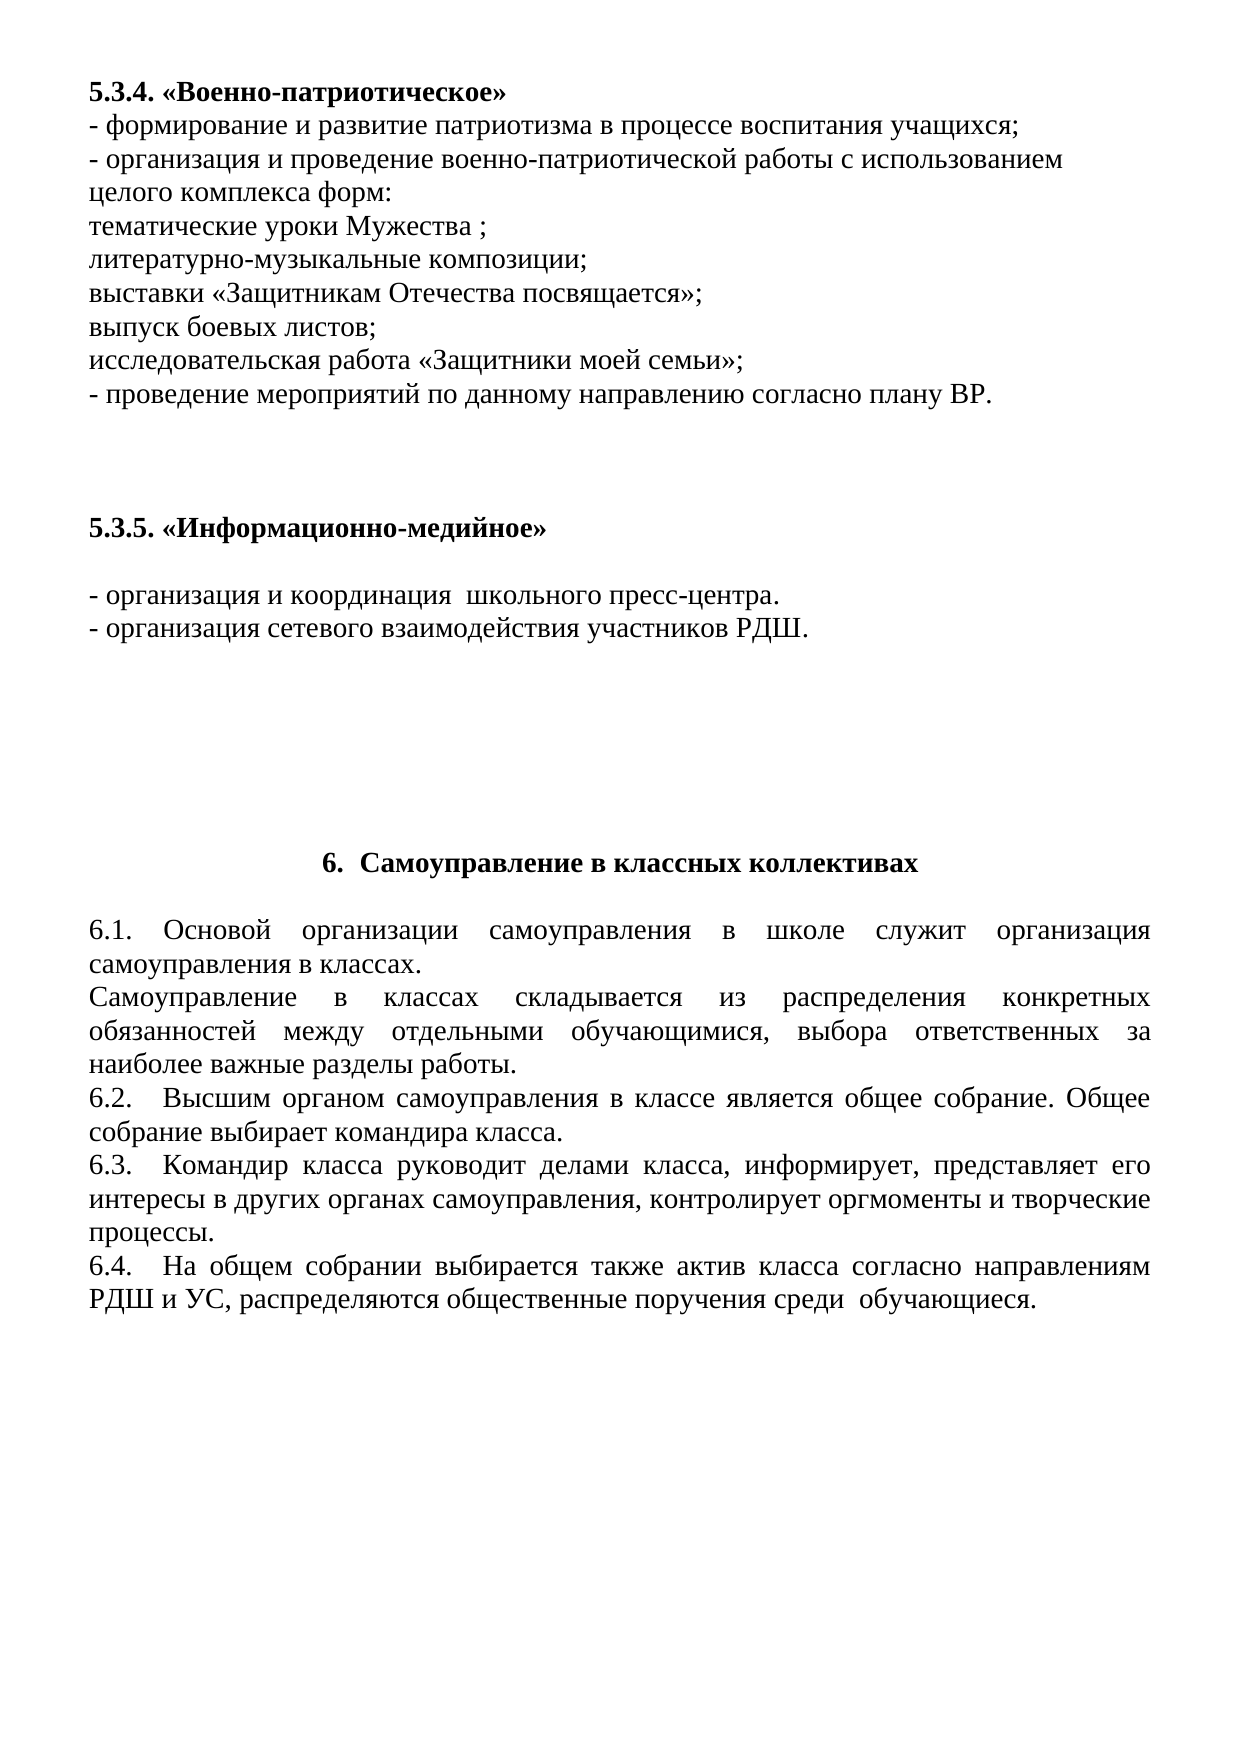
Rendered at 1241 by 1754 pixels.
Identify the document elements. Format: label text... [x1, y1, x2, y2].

text исследовательская работа «Защитники моей семьи»; [89, 342, 1152, 376]
text 5.3.5. «Информационно-медийное» [89, 510, 1152, 543]
text - организация и проведение военно-патриотической работы с использованием целого комплекса форм: [89, 141, 1152, 208]
text выставки «Защитникам Отечества посвящается»; [89, 275, 1152, 309]
list Высшим органом самоуправления в классе является общее собрание. Общее собрание выбирает командира класса. [89, 1080, 1152, 1147]
text 6.1. Основой организации самоуправления в школе служит организация самоуправления в классах. [89, 912, 1152, 979]
text 5.3.4. «Военно-патриотическое» [89, 74, 1152, 107]
text тематические уроки Мужества ; [89, 208, 1152, 242]
text литературно-музыкальные композиции; [89, 242, 1152, 275]
list Командир класса руководит делами класса, информирует, представляет его интересы в других органах самоуправления, контролирует оргмоменты и творческие процессы. [89, 1147, 1152, 1248]
text - формирование и развитие патриотизма в процессе воспитания учащихся; [89, 107, 1152, 141]
text - организация сетевого взаимодействия участников РДШ. [89, 611, 1152, 644]
text - организация и координация школьного пресс-центра. [89, 577, 1152, 611]
list На общем собрании выбирается также актив класса согласно направлениям РДШ и УС, распределяются общественные поручения среди обучающиеся. [89, 1248, 1152, 1315]
text - проведение мероприятий по данному направлению согласно плану ВР. [89, 376, 1152, 409]
text Самоуправление в классах складывается из распределения конкретных обязанностей между отдельными обучающимися, выбора ответственных за наиболее важные разделы работы. [89, 979, 1152, 1080]
list Самоуправление в классных коллективах [89, 845, 1152, 879]
text выпуск боевых листов; [89, 309, 1152, 342]
